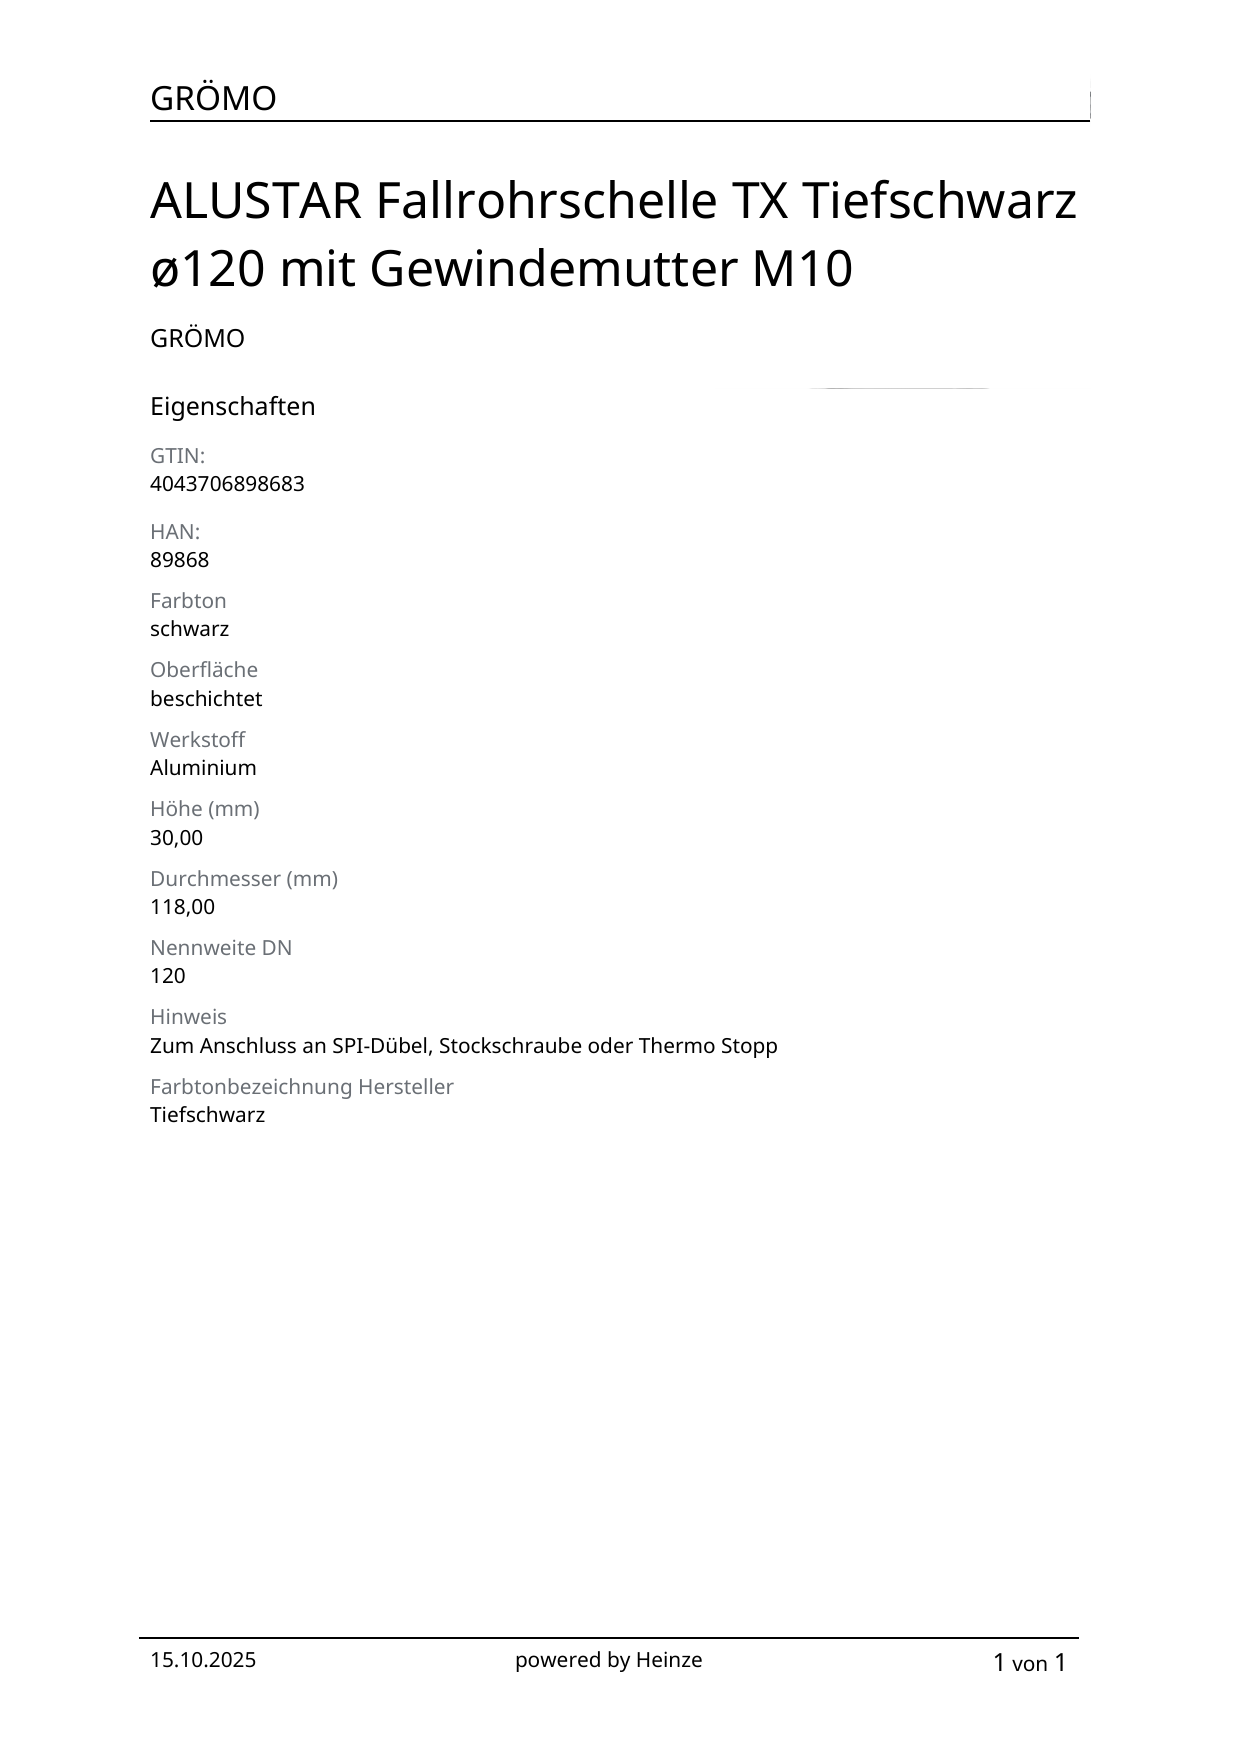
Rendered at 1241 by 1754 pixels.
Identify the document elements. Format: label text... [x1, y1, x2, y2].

text 89868 [150, 545, 1090, 574]
text Hinweis [150, 1002, 1090, 1031]
text Höhe (mm) [150, 794, 1090, 823]
text Farbtonbezeichnung Hersteller [150, 1072, 1090, 1100]
text Farbton [150, 586, 1090, 614]
text 118,00 [150, 892, 1090, 921]
text 4043706898683 [150, 469, 1090, 498]
text Werkstoff [150, 725, 1090, 753]
text Eigenschaften [150, 388, 1090, 422]
text GRÖMO [150, 320, 1090, 354]
text HAN: [150, 517, 1090, 545]
text 30,00 [150, 823, 1090, 851]
text Aluminium [150, 753, 1090, 782]
text GTIN: [150, 441, 1090, 469]
text Nennweite DN [150, 933, 1090, 961]
text Durchmesser (mm) [150, 864, 1090, 892]
text 120 [150, 961, 1090, 990]
text Zum Anschluss an SPI-Dübel, Stockschraube oder Thermo Stopp [150, 1031, 1090, 1059]
text Oberfläche [150, 656, 1090, 684]
text beschichtet [150, 684, 1090, 712]
text Tiefschwarz [150, 1100, 1090, 1129]
text schwarz [150, 614, 1090, 643]
text ALUSTAR Fallrohrschelle TX Tiefschwarz ø120 mit Gewindemutter M10 [150, 165, 1090, 301]
